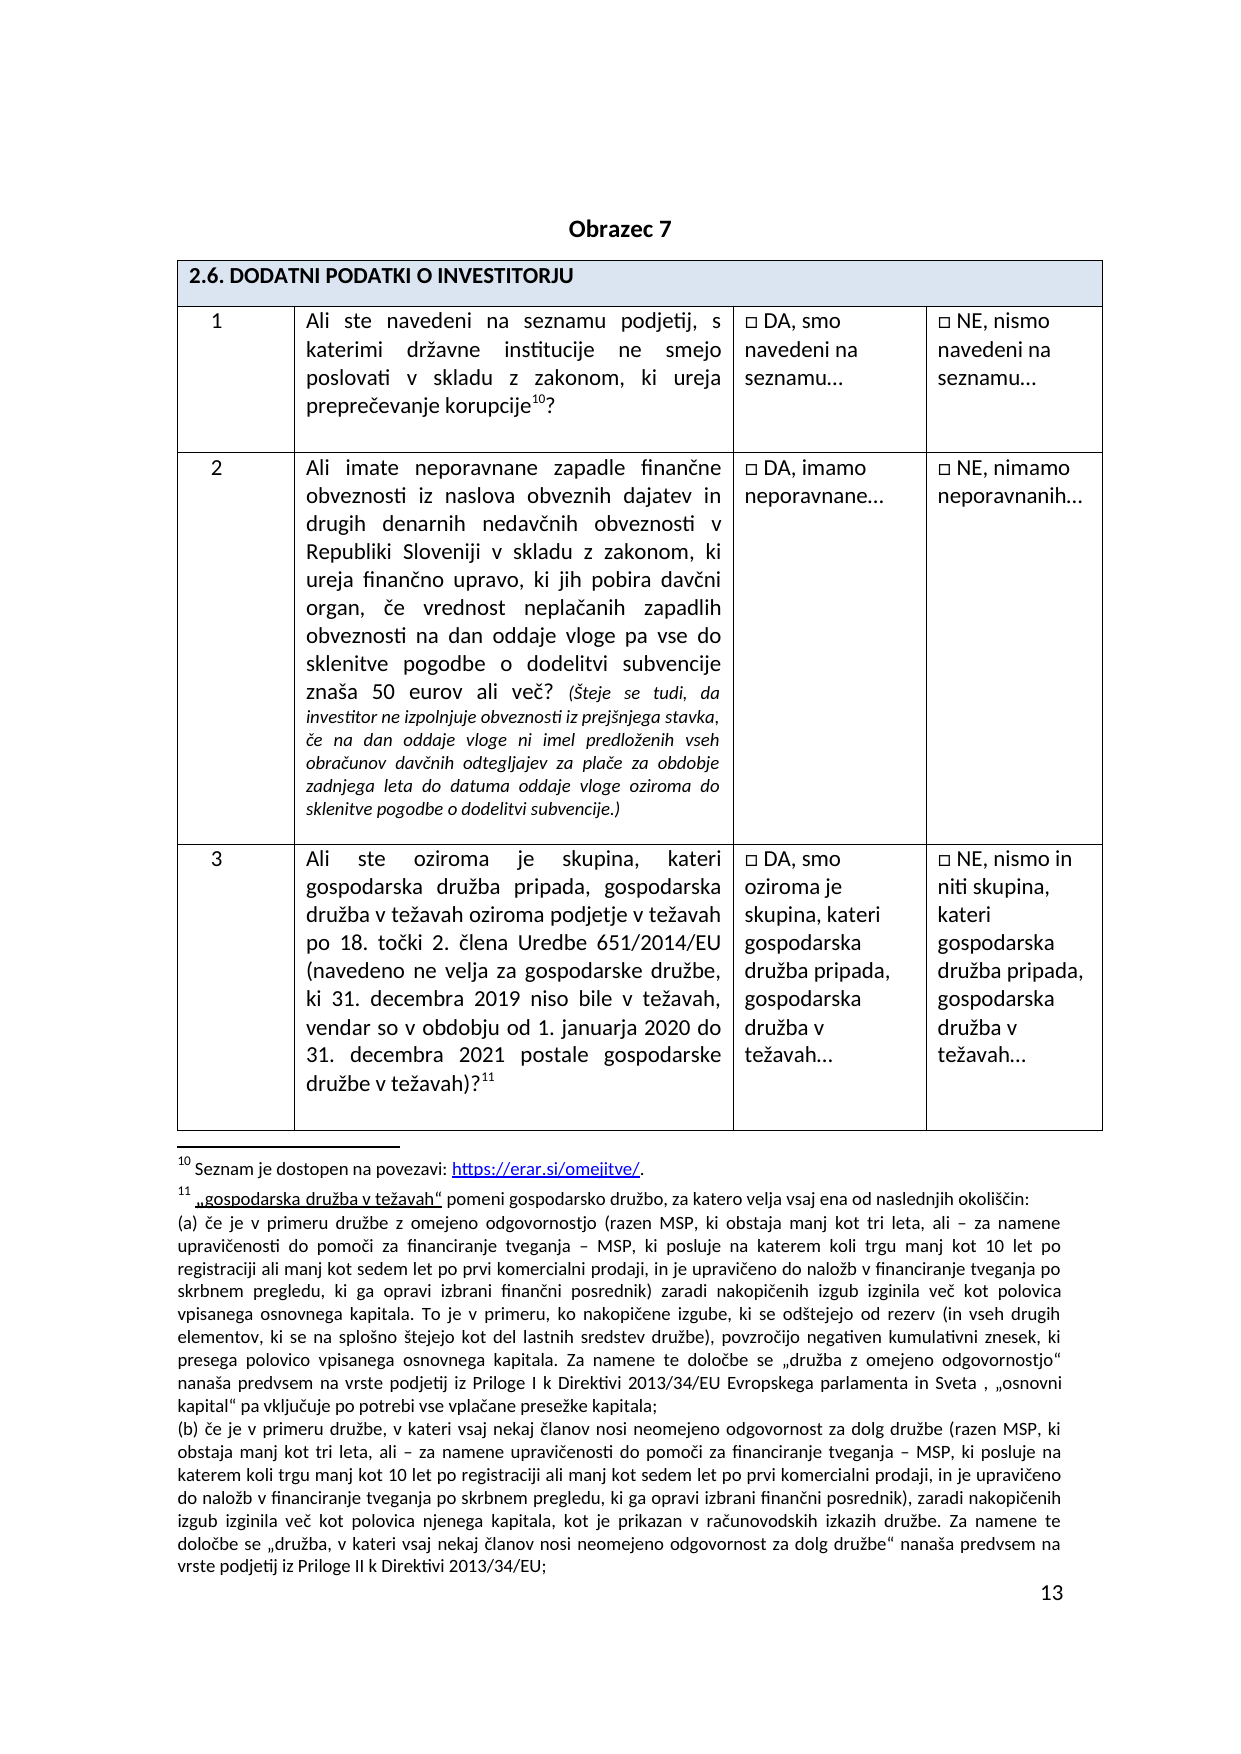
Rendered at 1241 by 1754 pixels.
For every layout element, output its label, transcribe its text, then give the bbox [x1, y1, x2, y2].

table_cell [178, 453, 294, 843]
table_cell Ali ste navedeni na seznamu podjetij, s katerimi državne institucije ne smejo poslovati v skladu z zakonom, ki ureja preprečevanje korupcije? [295, 307, 733, 452]
table_cell □ NE, nismo in niti skupina, kateri gospodarska družba pripada, gospodarska družba v težavah… [927, 845, 1102, 1130]
table_cell Ali ste oziroma je skupina, kateri gospodarska družba pripada, gospodarska družba v težavah oziroma podjetje v težavah po 18. točki 2. člena Uredbe 651/2014/EU (navedeno ne velja za gospodarske družbe, ki 31. decembra 2019 niso bile v težavah, vendar so v obdobju od 1. januarja 2020 do 31. decembra 2021 postale gospodarske družbe v težavah)? [295, 845, 733, 1130]
table_cell □ DA, smo navedeni na seznamu… [734, 307, 926, 452]
table_cell □ DA, smo oziroma je skupina, kateri gospodarska družba pripada, gospodarska družba v težavah… [734, 845, 926, 1130]
table_cell □ NE, nismo navedeni na seznamu… [927, 307, 1102, 452]
table_cell [178, 845, 294, 1130]
table_header 2.6. DODATNI PODATKI O INVESTITORJU [178, 261, 1102, 306]
table_cell □ DA, imamo neporavnane… [734, 453, 926, 843]
text Obrazec 7 [177, 213, 1063, 243]
table_cell [178, 307, 294, 452]
table_cell Ali imate neporavnane zapadle finančne obveznosti iz naslova obveznih dajatev in drugih denarnih nedavčnih obveznosti v Republiki Sloveniji v skladu z zakonom, ki ureja finančno upravo, ki jih pobira davčni organ, če vrednost neplačanih zapadlih obveznosti na dan oddaje vloge pa vse do sklenitve pogodbe o dodelitvi subvencije znaša 50 eurov ali več? (Šteje se tudi, da investitor ne izpolnjuje obveznosti iz prejšnjega stavka, če na dan oddaje vloge ni imel predloženih vseh obračunov davčnih odtegljajev za plače za obdobje zadnjega leta do datuma oddaje vloge oziroma do sklenitve pogodbe o dodelitvi subvencije.) [295, 453, 733, 843]
table_cell □ NE, nimamo neporavnanih… [927, 453, 1102, 843]
